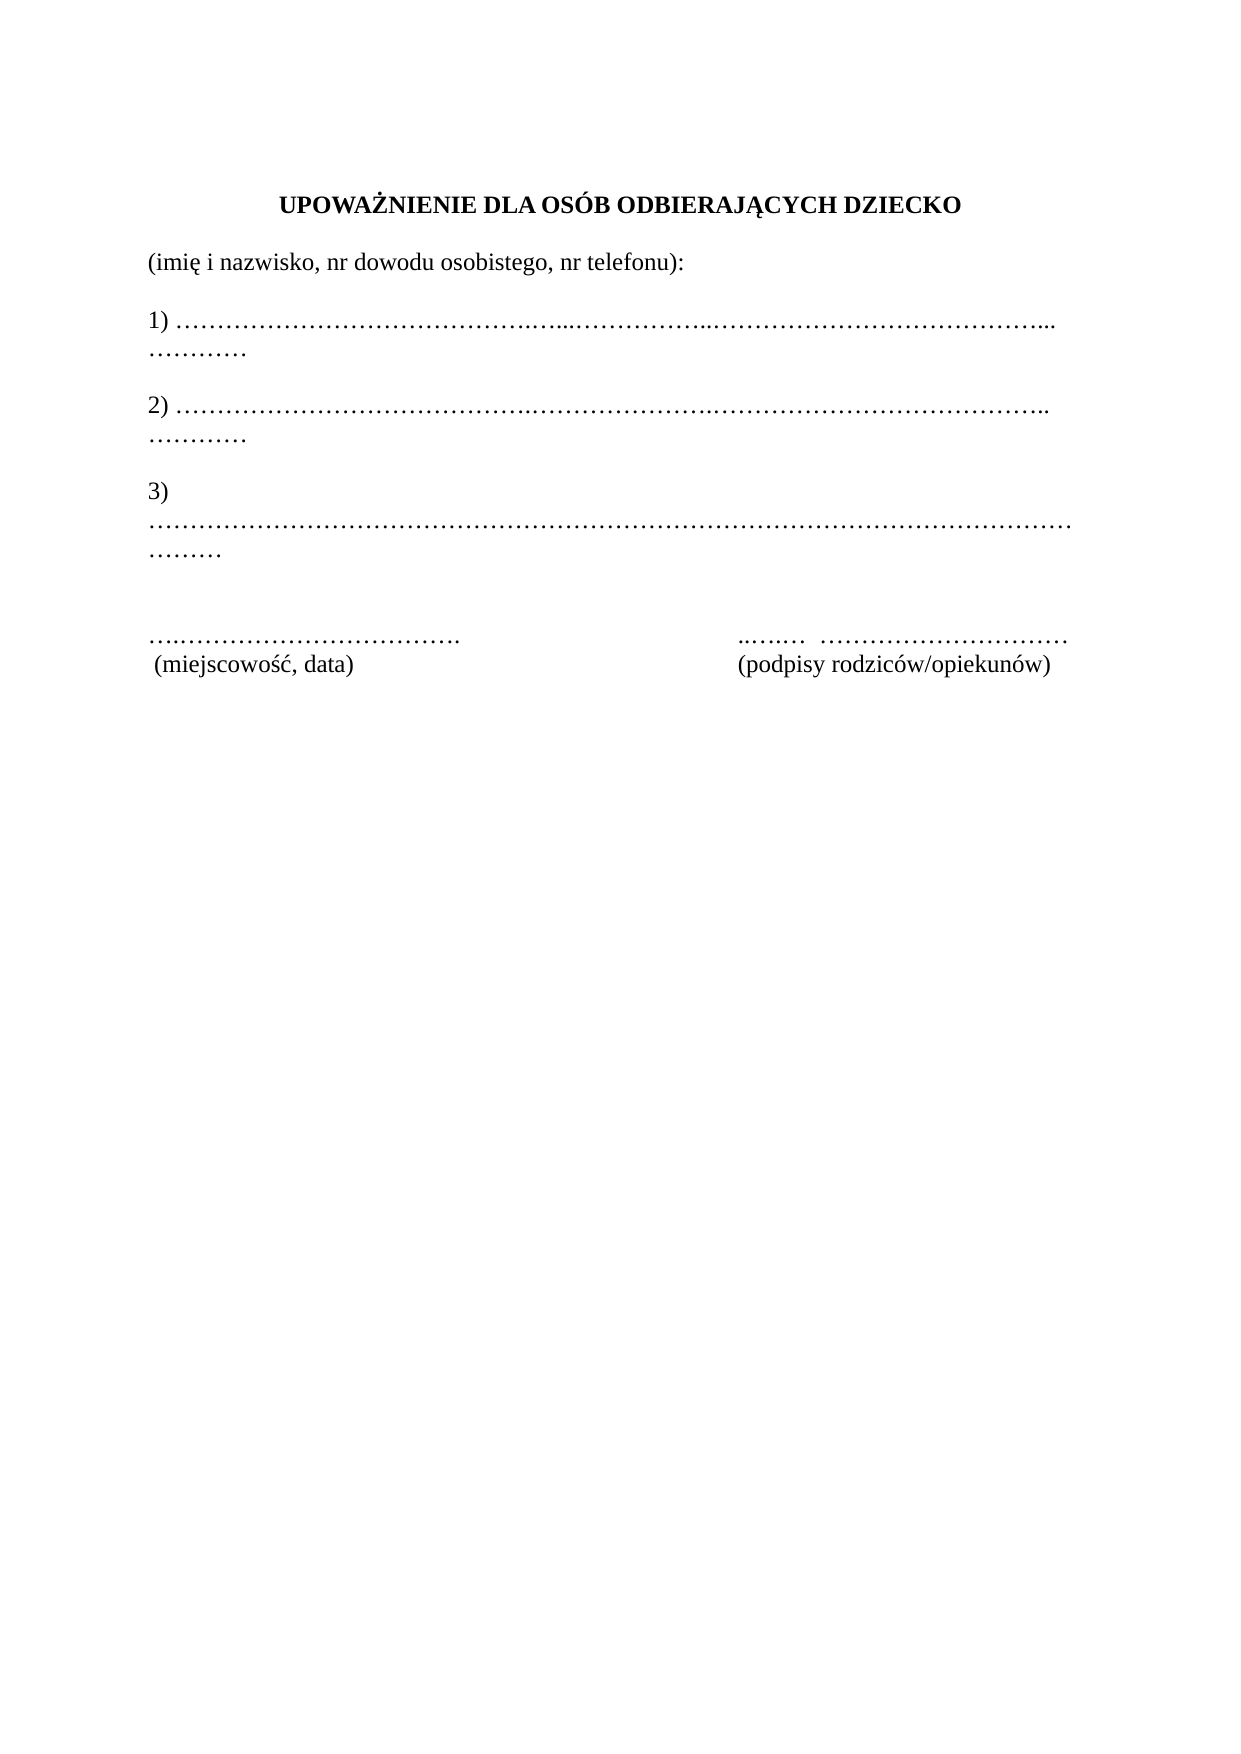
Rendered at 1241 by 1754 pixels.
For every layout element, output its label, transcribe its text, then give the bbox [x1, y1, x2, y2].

text (miejscowość, data) (podpisy rodziców/opiekunów) [148, 649, 1093, 678]
text (imię i nazwisko, nr dowodu osobistego, nr telefonu): [148, 247, 1093, 276]
text 1) …………………………………….…...……………..…………………………………...………… [148, 305, 1093, 362]
text ….……………………………. ..….… ………………………… [148, 620, 1093, 649]
text UPOWAŻNIENIE DLA OSÓB ODBIERAJĄCYCH DZIECKO [148, 190, 1093, 218]
text 2) …………………………………….………………….…………………………………..………… [148, 390, 1093, 448]
text 3) ………………………………………………………………………………………………………… [148, 476, 1093, 563]
